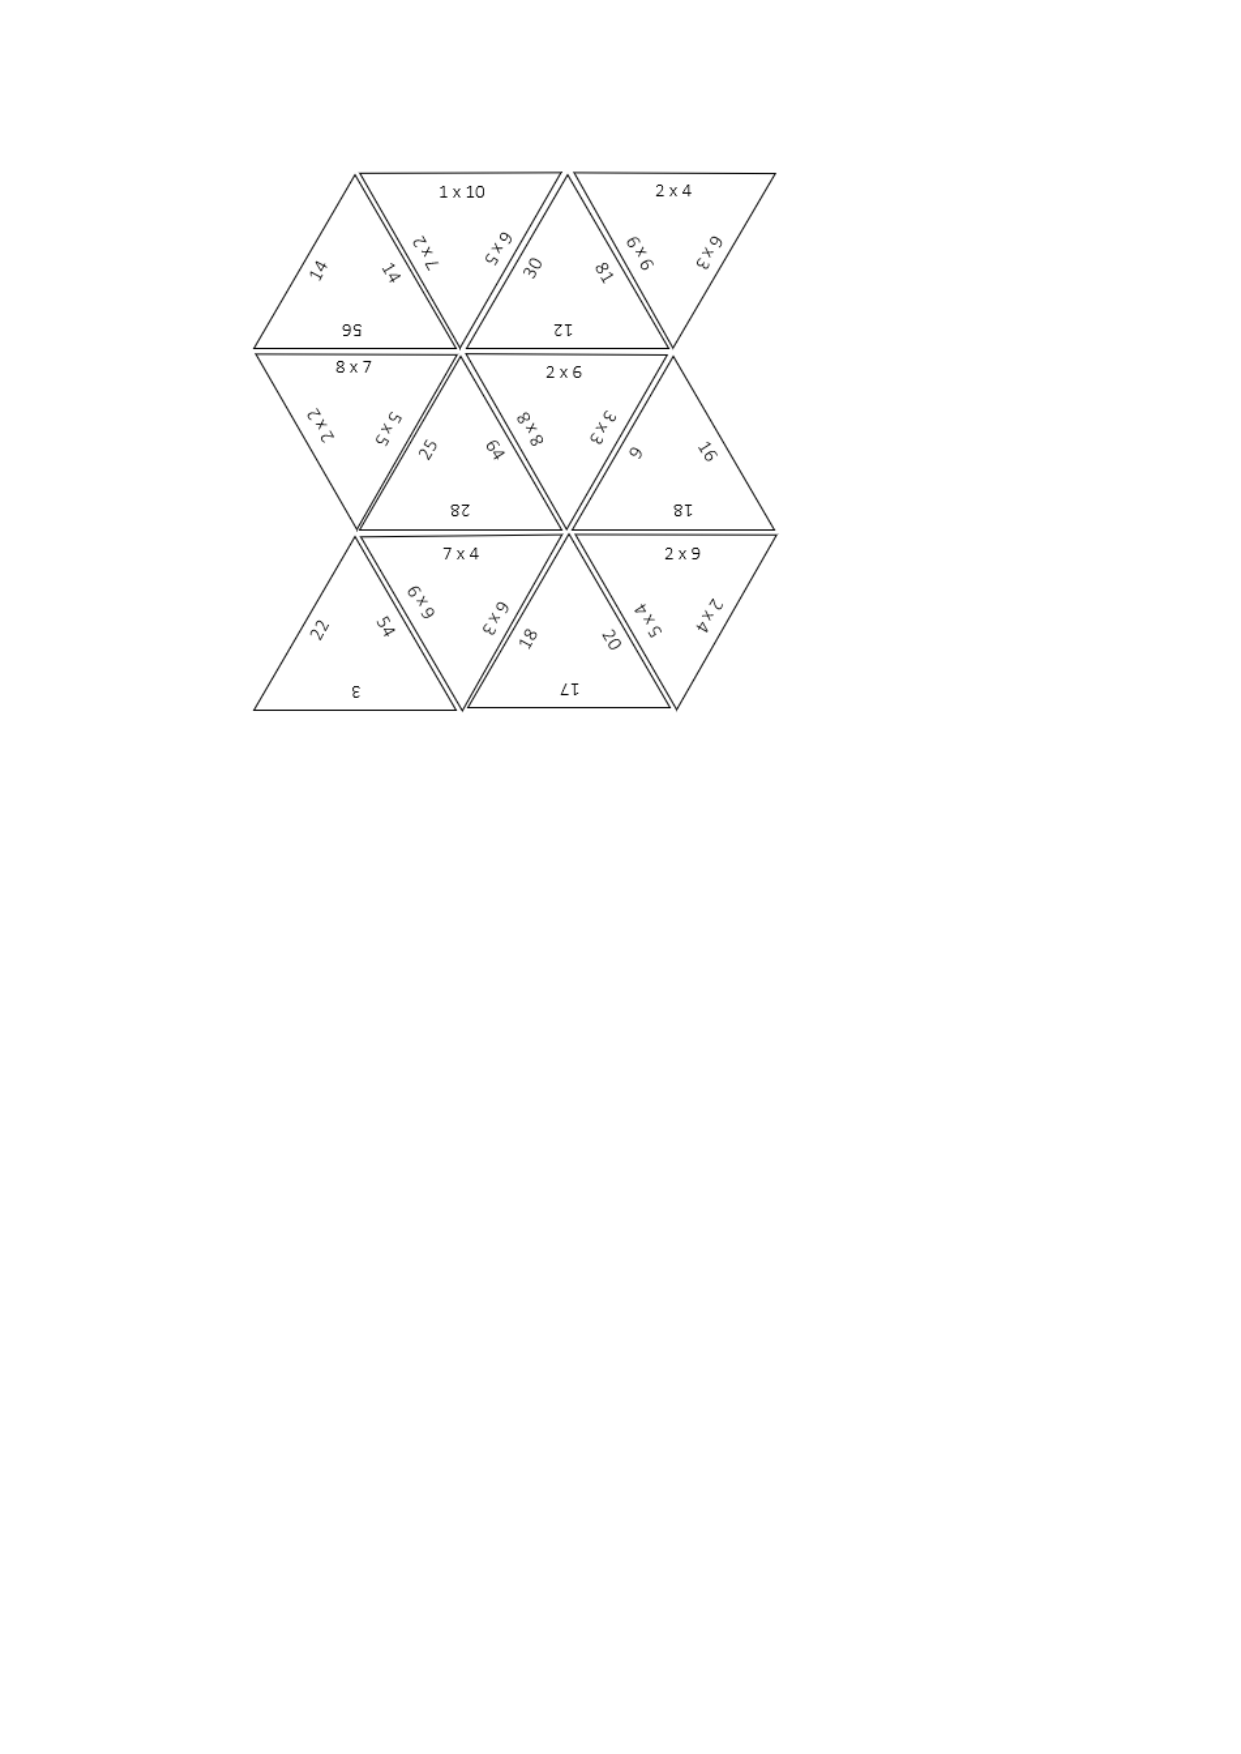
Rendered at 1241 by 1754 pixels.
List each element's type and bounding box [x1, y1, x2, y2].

picture [193, 147, 854, 764]
